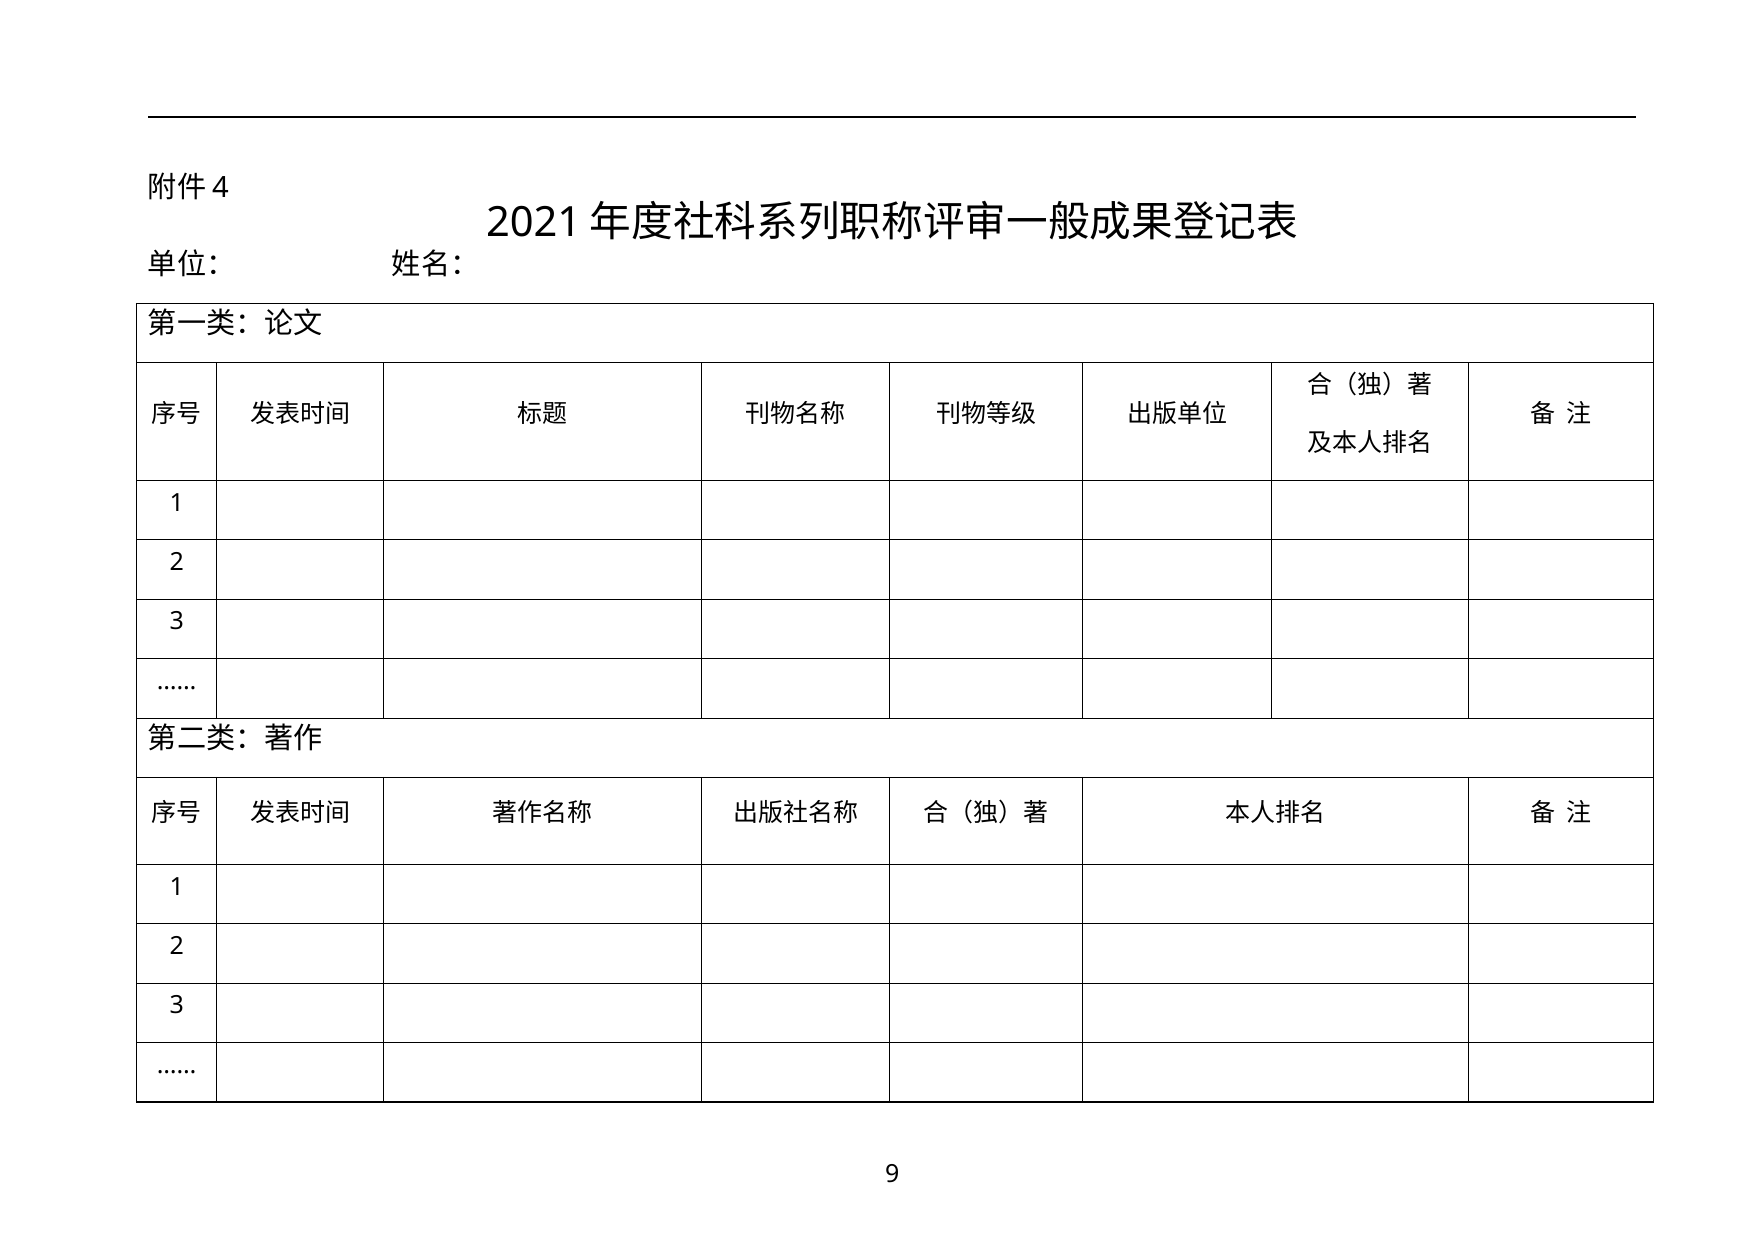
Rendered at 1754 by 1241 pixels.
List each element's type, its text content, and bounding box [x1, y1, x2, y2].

table_cell [890, 865, 1082, 923]
table_cell [384, 659, 701, 717]
table_cell [1469, 481, 1653, 539]
table_cell [890, 540, 1082, 599]
table_cell [1272, 540, 1468, 599]
table_cell [1083, 865, 1468, 923]
table_cell [217, 924, 383, 983]
table_cell [702, 1043, 889, 1101]
table_cell [217, 600, 383, 658]
table_cell [384, 1043, 701, 1101]
table_cell 著作名称 [384, 778, 701, 864]
table_cell [890, 984, 1082, 1042]
table_cell [890, 659, 1082, 717]
table_cell [702, 924, 889, 983]
table_cell [702, 865, 889, 923]
table_cell [702, 659, 889, 717]
table_cell 出版社名称 [702, 778, 889, 864]
table_cell 刊物名称 [702, 363, 889, 480]
table_cell [1469, 659, 1653, 717]
table_cell [1083, 924, 1468, 983]
text 附件4 [148, 165, 1636, 205]
table_cell 本人排名 [1083, 778, 1468, 864]
table_cell [217, 1043, 383, 1101]
table_cell [217, 540, 383, 599]
table_cell [217, 865, 383, 923]
table_cell [1083, 659, 1271, 717]
text 单位： 姓名： [148, 244, 1636, 282]
table_cell …… [137, 1043, 216, 1101]
table_cell [1469, 865, 1653, 923]
table_cell [1469, 924, 1653, 983]
table_cell [702, 984, 889, 1042]
table_cell 刊物等级 [890, 363, 1082, 480]
table_cell 发表时间 [217, 778, 383, 864]
table_cell 序号 [137, 363, 216, 480]
table_cell [702, 540, 889, 599]
table_cell [1272, 481, 1468, 539]
table_cell [384, 540, 701, 599]
table_cell 2 [137, 540, 216, 599]
table_cell …… [137, 659, 216, 717]
table_cell [384, 984, 701, 1042]
table_cell [702, 600, 889, 658]
table_cell [384, 481, 701, 539]
table_cell 3 [137, 600, 216, 658]
table_cell [217, 659, 383, 717]
table_cell [384, 924, 701, 983]
table_cell [1083, 600, 1271, 658]
table_cell 2 [137, 924, 216, 983]
table_cell 合（独）著 及本人排名 [1272, 363, 1468, 480]
table_cell [1083, 540, 1271, 599]
table_cell 备 注 [1469, 363, 1653, 480]
table_cell [890, 600, 1082, 658]
table_cell [702, 481, 889, 539]
table_cell [384, 600, 701, 658]
table_cell 1 [137, 865, 216, 923]
table_cell 3 [137, 984, 216, 1042]
table_cell [1083, 481, 1271, 539]
table_cell [217, 984, 383, 1042]
text 2021年度社科系列职称评审一般成果登记表 [148, 205, 1636, 244]
table_cell [1272, 659, 1468, 717]
table_cell 1 [137, 481, 216, 539]
table_cell [890, 481, 1082, 539]
table_cell [1272, 600, 1468, 658]
table_cell [890, 924, 1082, 983]
table_cell [1469, 1043, 1653, 1101]
table_cell 合（独）著 [890, 778, 1082, 864]
table_cell [384, 865, 701, 923]
table_cell [890, 1043, 1082, 1101]
table_cell [1469, 984, 1653, 1042]
table_cell [1083, 984, 1468, 1042]
table_cell [1469, 540, 1653, 599]
table_cell 序号 [137, 778, 216, 864]
table_cell 发表时间 [217, 363, 383, 480]
table_cell 备 注 [1469, 778, 1653, 864]
table_cell 第二类：著作 [137, 719, 1653, 777]
table_cell 出版单位 [1083, 363, 1271, 480]
table_cell [217, 481, 383, 539]
table_cell [1469, 600, 1653, 658]
table_header 第一类：论文 [137, 304, 1653, 362]
table_cell [1083, 1043, 1468, 1101]
table_cell 标题 [384, 363, 701, 480]
